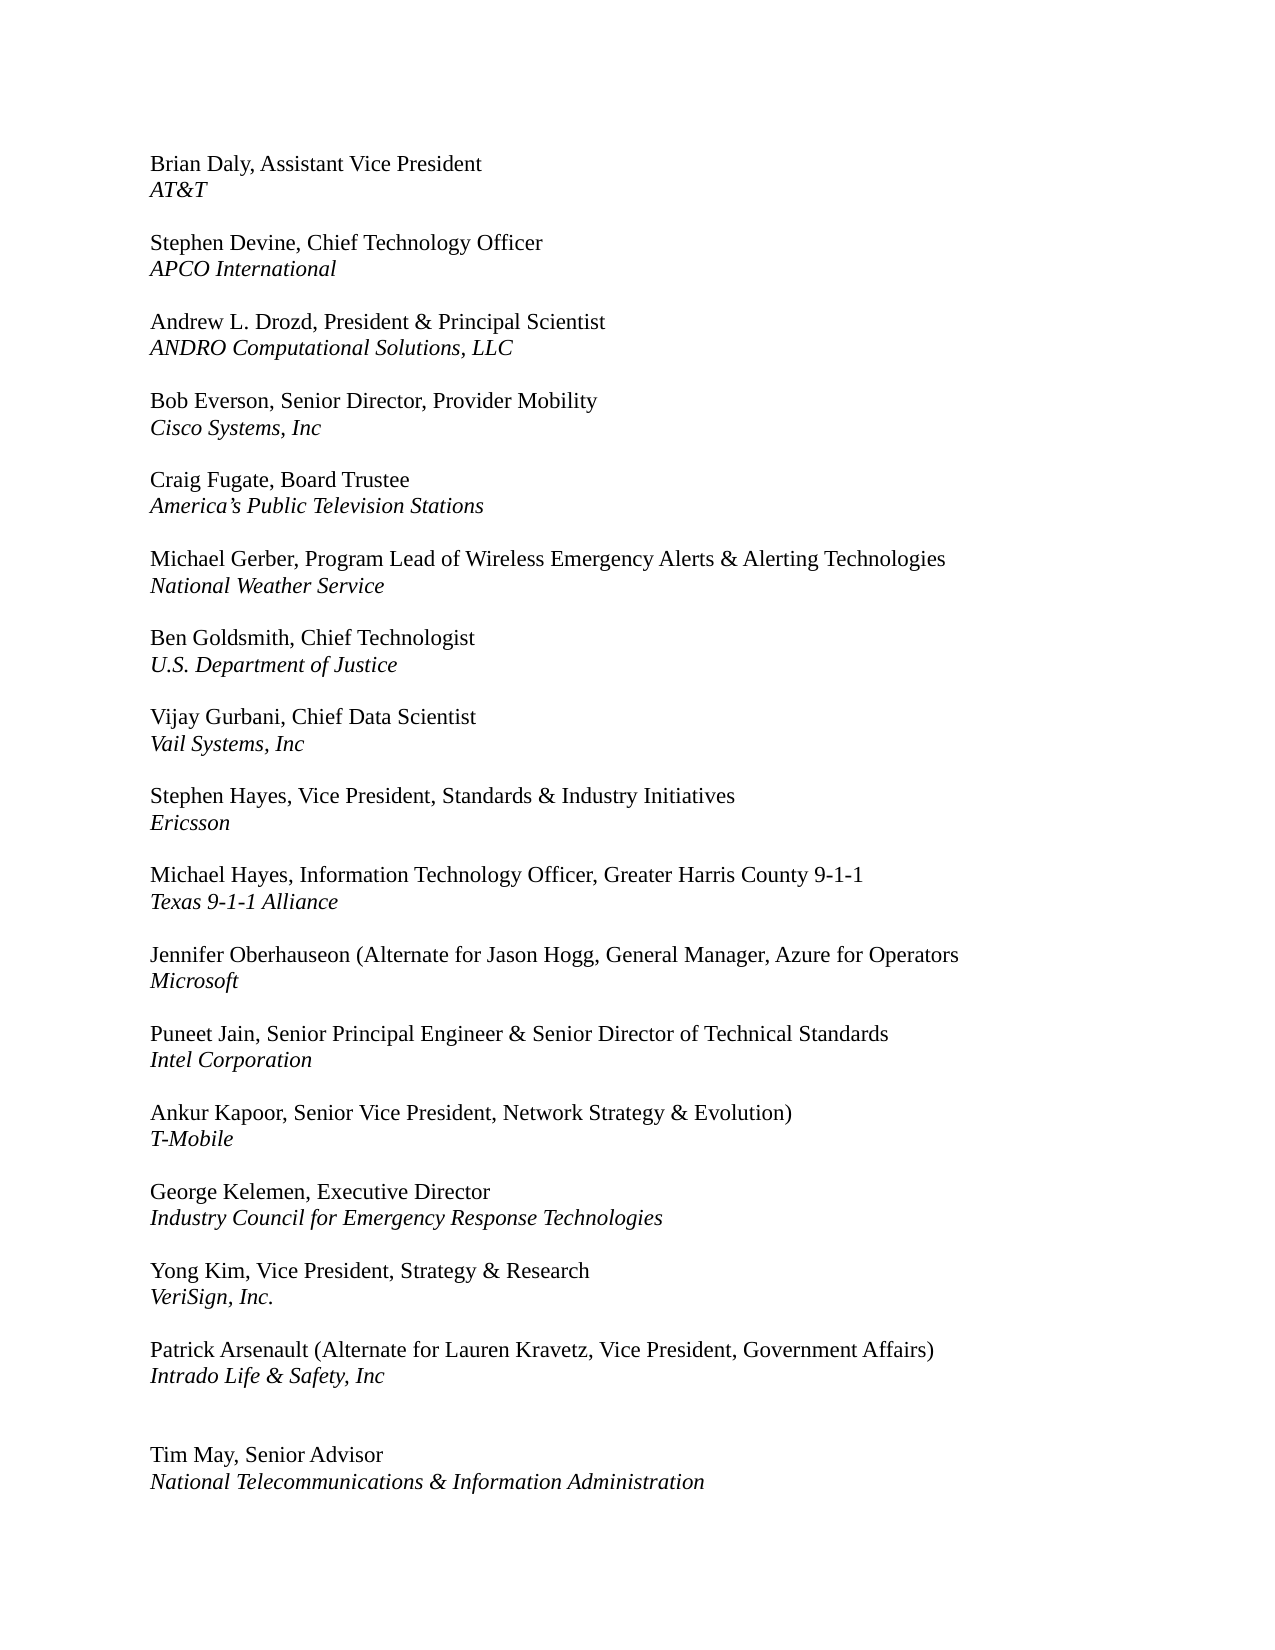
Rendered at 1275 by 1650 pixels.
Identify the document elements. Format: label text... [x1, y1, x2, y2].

text Bob Everson, Senior Director, Provider Mobility [150, 387, 1125, 413]
text Vijay Gurbani, Chief Data Scientist [150, 703, 1125, 730]
text VeriSign, Inc. [150, 1283, 1125, 1309]
text ANDRO Computational Solutions, LLC [150, 334, 1125, 361]
text Yong Kim, Vice President, Strategy & Research [150, 1257, 1125, 1283]
text Ben Goldsmith, Chief Technologist [150, 624, 1125, 651]
text Puneet Jain, Senior Principal Engineer & Senior Director of Technical Standards [150, 1020, 1125, 1046]
text Stephen Devine, Chief Technology Officer [150, 229, 1125, 255]
text Andrew L. Drozd, President & Principal Scientist [150, 308, 1125, 334]
text Jennifer Oberhauseon (Alternate for Jason Hogg, General Manager, Azure for Operators [150, 941, 1125, 967]
text Patrick Arsenault (Alternate for Lauren Kravetz, Vice President, Government Affairs) [150, 1336, 1125, 1362]
text AT&T [150, 176, 1125, 203]
text Microsoft [150, 967, 1125, 993]
text Michael Gerber, Program Lead of Wireless Emergency Alerts & Alerting Technologies [150, 545, 1125, 572]
text Intrado Life & Safety, Inc [150, 1362, 1125, 1389]
text Industry Council for Emergency Response Technologies [150, 1204, 1125, 1231]
text Brian Daly, Assistant Vice President [150, 150, 1125, 176]
text Tim May, Senior Advisor [150, 1441, 1125, 1468]
text America’s Public Television Stations [150, 493, 1125, 519]
text Ankur Kapoor, Senior Vice President, Network Strategy & Evolution) [150, 1099, 1125, 1125]
text National Telecommunications & Information Administration [150, 1468, 1125, 1494]
text Craig Fugate, Board Trustee [150, 466, 1125, 493]
text APCO International [150, 255, 1125, 282]
text Cisco Systems, Inc [150, 413, 1125, 440]
text Ericsson [150, 809, 1125, 835]
text Texas 9-1-1 Alliance [150, 888, 1125, 914]
text George Kelemen, Executive Director [150, 1178, 1125, 1204]
text Michael Hayes, Information Technology Officer, Greater Harris County 9-1-1 [150, 862, 1125, 888]
text T-Mobile [150, 1125, 1125, 1151]
text National Weather Service [150, 572, 1125, 598]
text Vail Systems, Inc [150, 730, 1125, 756]
text U.S. Department of Justice [150, 651, 1125, 677]
text Stephen Hayes, Vice President, Standards & Industry Initiatives [150, 782, 1125, 809]
text Intel Corporation [150, 1046, 1125, 1072]
